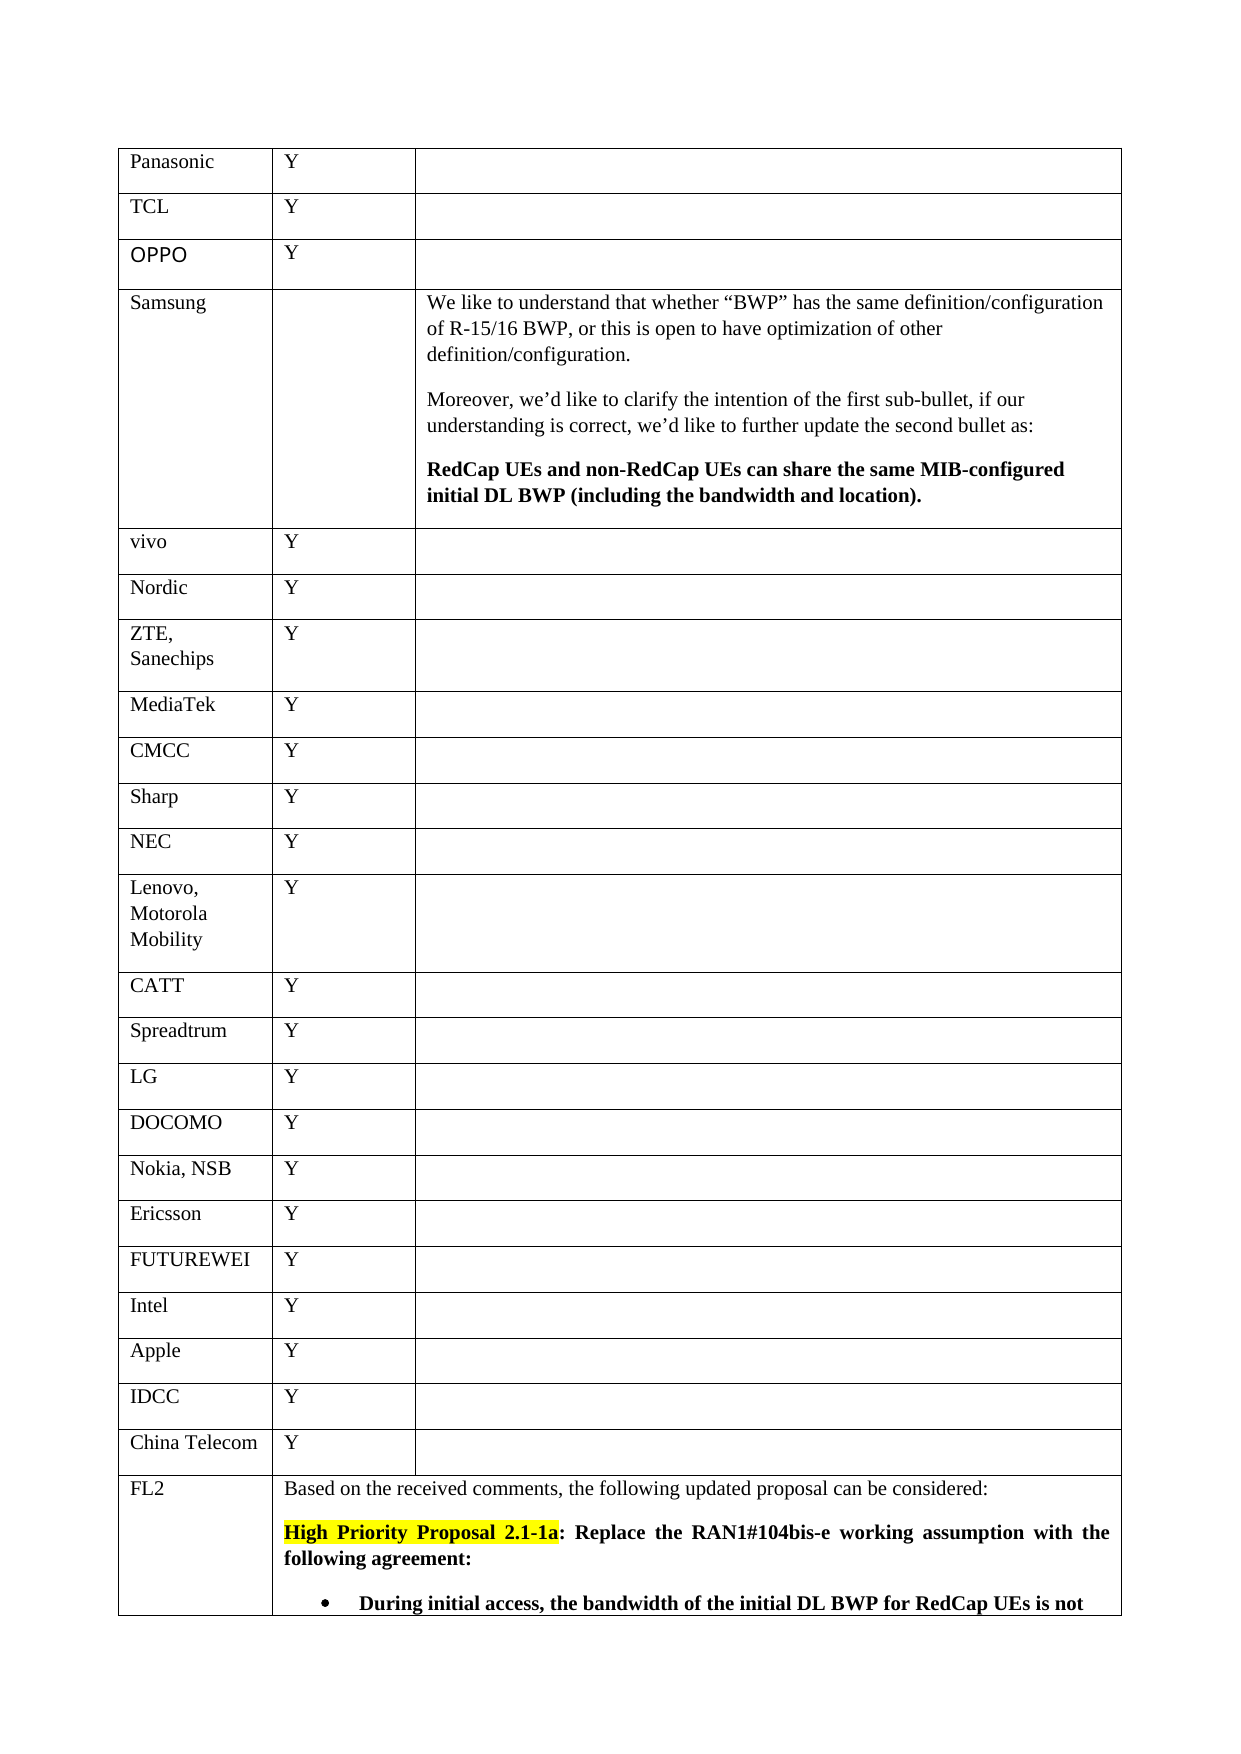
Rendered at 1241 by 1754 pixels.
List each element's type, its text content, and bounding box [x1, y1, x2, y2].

table_cell CATT [119, 973, 272, 1017]
table_cell [273, 290, 415, 528]
table_cell vivo [119, 529, 272, 574]
table_cell FL2 [119, 1476, 272, 1615]
table_cell Y [273, 1430, 415, 1474]
table_cell [416, 1064, 1121, 1109]
table_cell Y [273, 149, 415, 193]
table_cell Y [273, 1384, 415, 1429]
table_cell [416, 1156, 1121, 1200]
table_cell [416, 1293, 1121, 1337]
table_cell Y [273, 829, 415, 874]
table_cell Panasonic [119, 149, 272, 193]
table_cell [416, 1018, 1121, 1063]
table_cell [416, 784, 1121, 828]
table_cell [416, 692, 1121, 737]
table_cell [416, 529, 1121, 574]
table_cell [416, 829, 1121, 874]
table_cell Apple [119, 1339, 272, 1383]
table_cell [273, 1476, 1121, 1615]
table_cell [416, 1339, 1121, 1383]
table_cell Y [273, 784, 415, 828]
table_cell Sharp [119, 784, 272, 828]
table_cell We like to understand that whether “BWP” has the same definition/configuration of R-15/16 BWP, or this is open to have optimization of other definition/configuration. Moreover, we’d like to clarify the intention of the first sub-bullet, if our understanding is correct, we’d like to further update the second bullet as: RedCap UEs and non-RedCap UEs can share the same MIB-configured initial DL BWP (including the bandwidth and location). [416, 290, 1121, 528]
table_cell [416, 1247, 1121, 1292]
table_cell [416, 194, 1121, 239]
table_cell LG [119, 1064, 272, 1109]
table_cell China Telecom [119, 1430, 272, 1474]
table_cell Ericsson [119, 1201, 272, 1246]
table_cell [416, 240, 1121, 289]
table_cell NEC [119, 829, 272, 874]
table_cell Y [273, 194, 415, 239]
table_cell Nokia, NSB [119, 1156, 272, 1200]
table_cell Spreadtrum [119, 1018, 272, 1063]
table_cell Y [273, 738, 415, 782]
table_cell Nordic [119, 575, 272, 619]
table_cell Y [273, 1018, 415, 1063]
table_cell Y [273, 1201, 415, 1246]
table_cell [416, 575, 1121, 619]
table_cell Y [273, 1064, 415, 1109]
table_cell Y [273, 529, 415, 574]
table_cell Y [273, 620, 415, 691]
table_cell Y [273, 875, 415, 972]
table_cell Y [273, 1339, 415, 1383]
table_cell [416, 738, 1121, 782]
table_cell Y [273, 1293, 415, 1337]
table_cell Intel [119, 1293, 272, 1337]
table_cell [416, 875, 1121, 972]
table_cell [416, 149, 1121, 193]
table_cell FUTUREWEI [119, 1247, 272, 1292]
table_cell [416, 1110, 1121, 1154]
table_cell Y [273, 1247, 415, 1292]
table_cell Y [273, 240, 415, 289]
table_cell ZTE, Sanechips [119, 620, 272, 691]
table_cell Samsung [119, 290, 272, 528]
table_cell TCL [119, 194, 272, 239]
table_cell OPPO [119, 240, 272, 289]
table_cell Y [273, 973, 415, 1017]
table_cell Y [273, 1156, 415, 1200]
table_cell MediaTek [119, 692, 272, 737]
table_cell IDCC [119, 1384, 272, 1429]
table_cell CMCC [119, 738, 272, 782]
table_cell Lenovo, Motorola Mobility [119, 875, 272, 972]
table_cell [416, 1384, 1121, 1429]
table_cell DOCOMO [119, 1110, 272, 1154]
table_cell Y [273, 692, 415, 737]
table_cell [416, 1201, 1121, 1246]
table_cell [416, 620, 1121, 691]
table_cell Y [273, 575, 415, 619]
table_cell [416, 973, 1121, 1017]
table_cell Y [273, 1110, 415, 1154]
table_cell [416, 1430, 1121, 1474]
